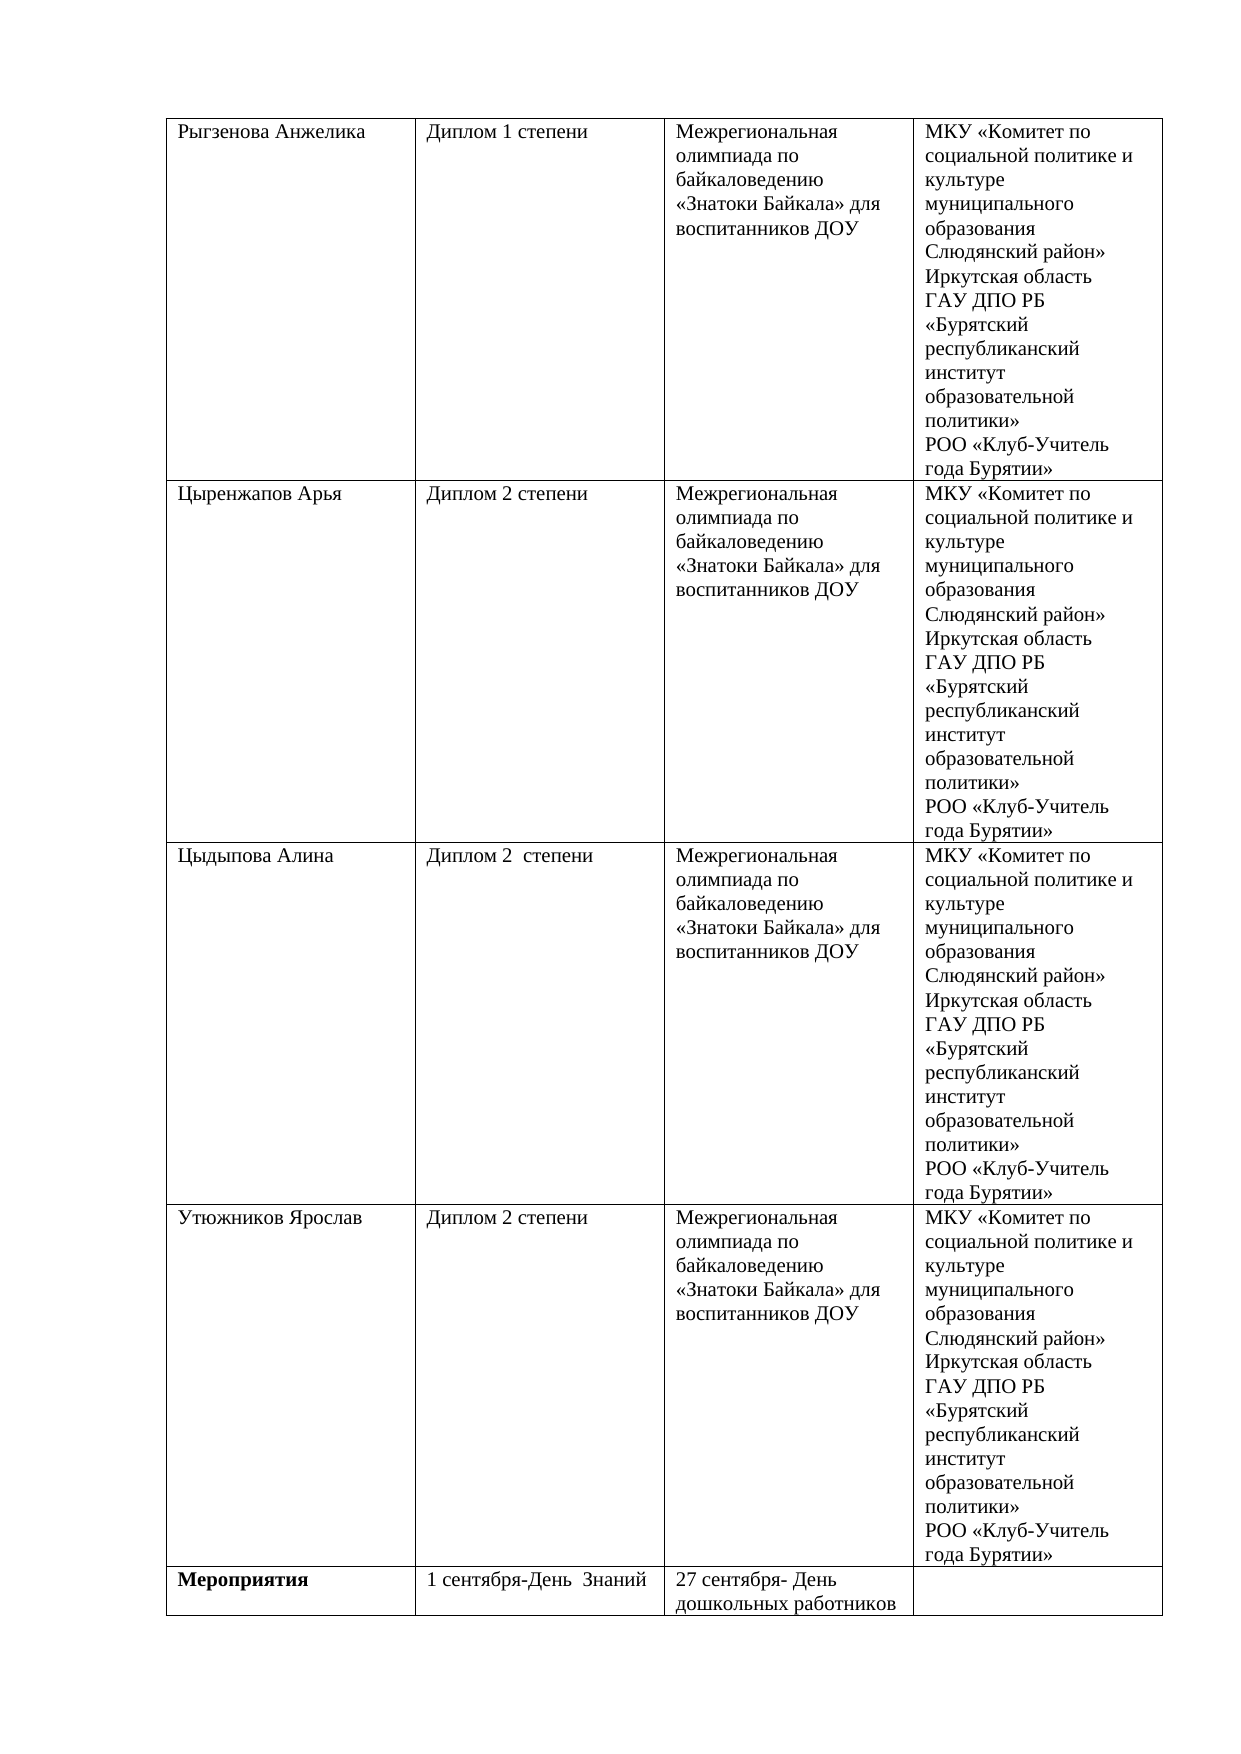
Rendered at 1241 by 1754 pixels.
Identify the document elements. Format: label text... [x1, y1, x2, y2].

table_cell Диплом 2 степени [416, 843, 664, 1204]
table_cell Диплом 1 степени [416, 119, 664, 480]
table_cell [914, 1567, 1162, 1615]
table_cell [665, 119, 913, 480]
table_cell Рыгзенова Анжелика [167, 119, 415, 480]
table_cell 1 сентября-День Знаний [416, 1567, 664, 1615]
table_cell Мероприятия [167, 1567, 415, 1615]
table_cell Диплом 2 степени [416, 481, 664, 842]
table_cell Межрегиональная олимпиада по байкаловедению «Знатоки Байкала» для воспитанников ДОУ [665, 481, 913, 842]
table_cell Утюжников Ярослав [167, 1205, 415, 1566]
table_cell Межрегиональная олимпиада по байкаловедению «Знатоки Байкала» для воспитанников ДОУ [665, 1205, 913, 1566]
table_cell Диплом 2 степени [416, 1205, 664, 1566]
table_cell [914, 119, 1162, 480]
table_cell Цыдыпова Алина [167, 843, 415, 1204]
table_cell Межрегиональная олимпиада по байкаловедению «Знатоки Байкала» для воспитанников ДОУ [665, 843, 913, 1204]
table_cell Цыренжапов Арья [167, 481, 415, 842]
table_cell 27 сентября- День дошкольных работников [665, 1567, 913, 1615]
